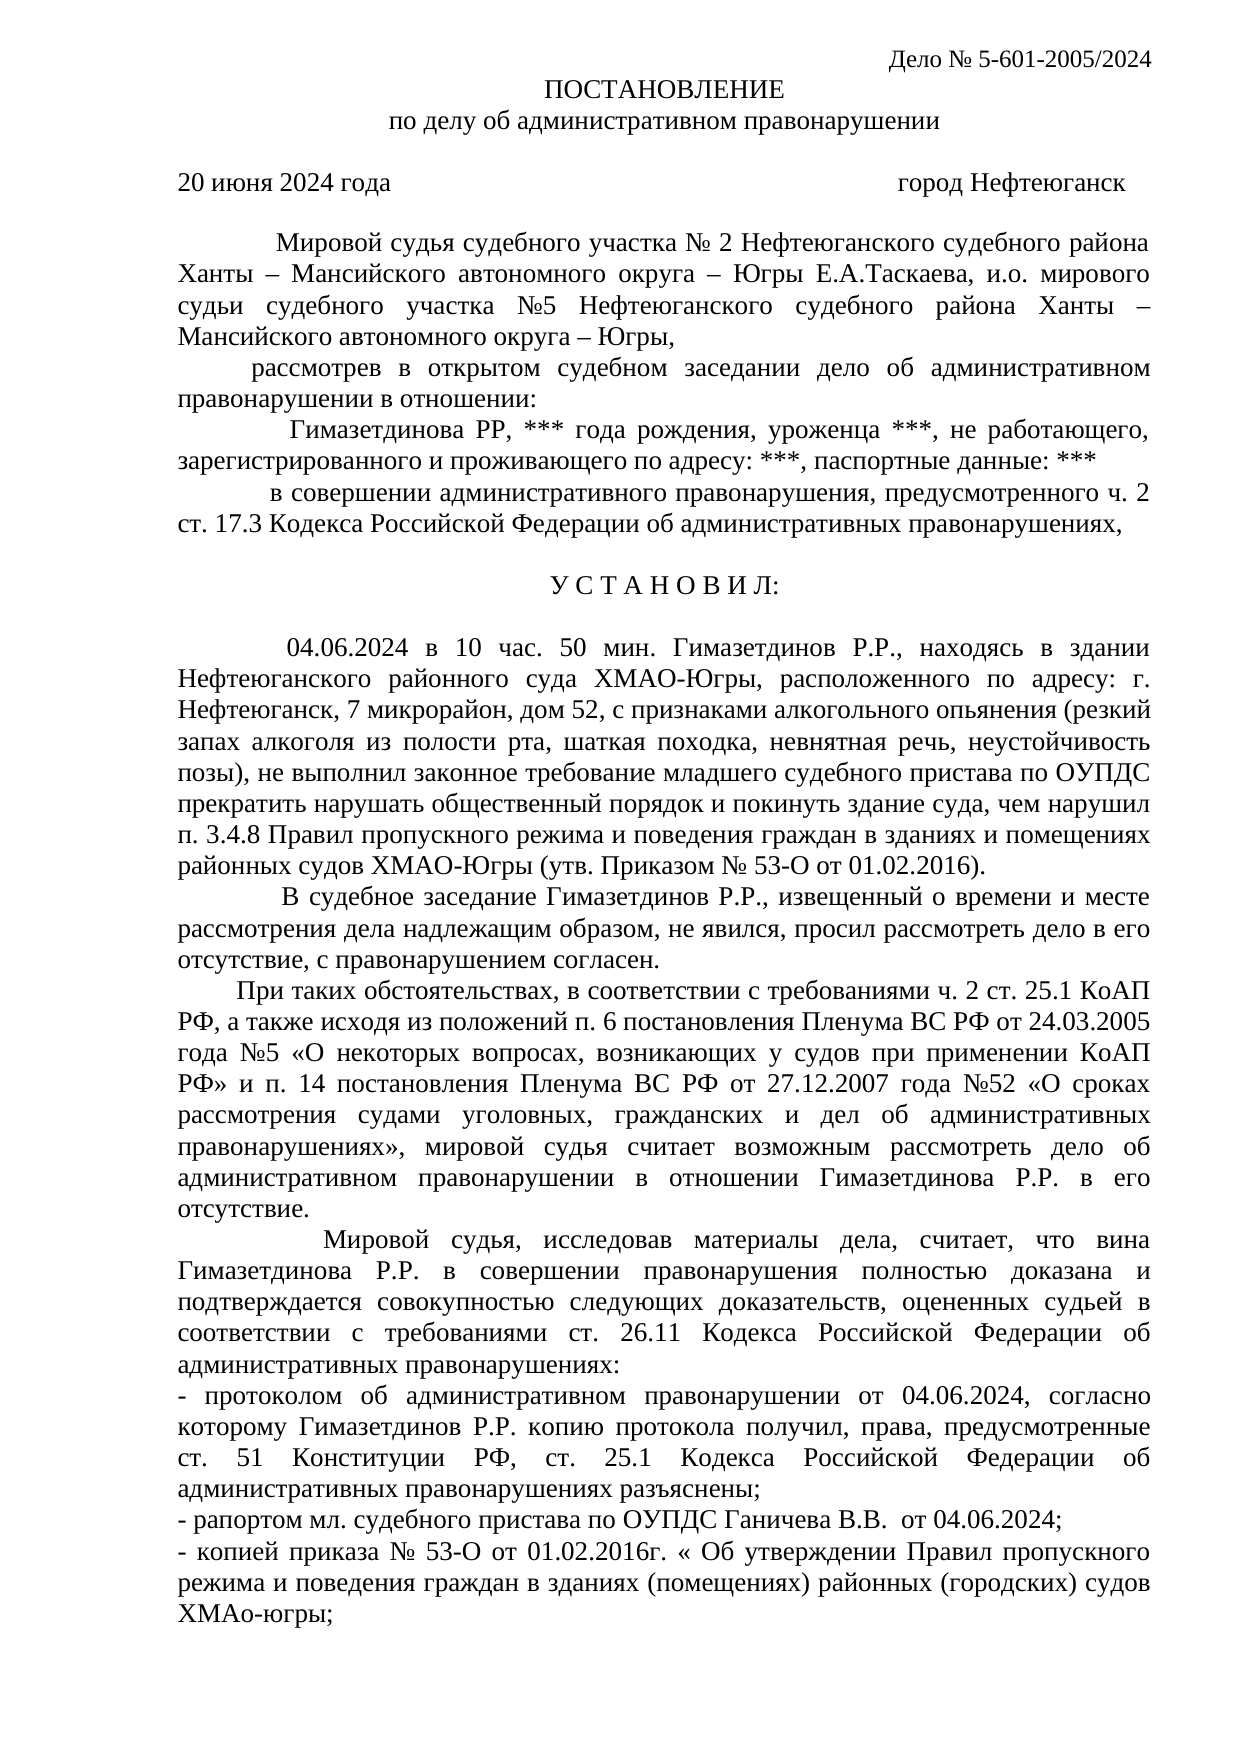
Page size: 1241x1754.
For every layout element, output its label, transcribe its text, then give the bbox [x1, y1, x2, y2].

text 20 июня 2024 года город Нефтеюганск [177, 167, 1152, 198]
text по делу об административном правонарушении [177, 104, 1152, 135]
text - копией приказа № 53-О от 01.02.2016г. « Об утверждении Правил пропускного режима и поведения граждан в зданиях (помещениях) районных (городских) судов ХМАо-югры; [177, 1534, 1152, 1628]
text - протоколом об административном правонарушении от 04.06.2024, согласно которому Гимазетдинов Р.Р. копию протокола получил, права, предусмотренные ст. 51 Конституции РФ, ст. 25.1 Кодекса Российской Федерации об административных правонарушениях разъяснены; [177, 1379, 1152, 1503]
text в совершении административного правонарушения, предусмотренного ч. 2 ст. 17.3 Кодекса Российской Федерации об административных правонарушениях, [177, 476, 1152, 538]
text ПОСТАНОВЛЕНИЕ [177, 73, 1152, 104]
text Дело № 5-601-2005/2024 [177, 44, 1152, 73]
text При таких обстоятельствах, в соответствии с требованиями ч. 2 ст. 25.1 КоАП РФ, а также исходя из положений п. 6 постановления Пленума ВС РФ от 24.03.2005 года №5 «О некоторых вопросах, возникающих у судов при применении КоАП РФ» и п. 14 постановления Пленума ВС РФ от 27.12.2007 года №52 «О сроках рассмотрения судами уголовных, гражданских и дел об административных правонарушениях», мировой судья считает возможным рассмотреть дело об административном правонарушении в отношении Гимазетдинова Р.Р. в его отсутствие. [177, 974, 1152, 1223]
text В судебное заседание Гимазетдинов Р.Р., извещенный о времени и месте рассмотрения дела надлежащим образом, не явился, просил рассмотреть дело в его отсутствие, с правонарушением согласен. [177, 881, 1152, 974]
text Гимазетдинова РР, *** года рождения, уроженца ***, не работающего, зарегистрированного и проживающего по адресу: ***, паспортные данные: *** [177, 413, 1152, 476]
text 04.06.2024 в 10 час. 50 мин. Гимазетдинов Р.Р., находясь в здании Нефтеюганского районного суда ХМАО-Югры, расположенного по адресу: г. Нефтеюганск, 7 микрорайон, дом 52, с признаками алкогольного опьянения (резкий запах алкоголя из полости рта, шаткая походка, невнятная речь, неустойчивость позы), не выполнил законное требование младшего судебного пристава по ОУПДС прекратить нарушать общественный порядок и покинуть здание суда, чем нарушил п. 3.4.8 Правил пропускного режима и поведения граждан в зданиях и помещениях районных судов ХМАО-Югры (утв. Приказом № 53-О от 01.02.2016). [177, 631, 1152, 881]
text У С Т А Н О В И Л: [177, 569, 1152, 600]
text Мировой судья, исследовав материалы дела, считает, что вина Гимазетдинова Р.Р. в совершении правонарушения полностью доказана и подтверждается совокупностью следующих доказательств, оцененных судьей в соответствии с требованиями ст. 26.11 Кодекса Российской Федерации об административных правонарушениях: [177, 1223, 1152, 1379]
text - рапортом мл. судебного пристава по ОУПДС Ганичева В.В. от 04.06.2024; [177, 1503, 1152, 1534]
text Мировой судья судебного участка № 2 Нефтеюганского судебного района Ханты – Мансийского автономного округа – Югры Е.А.Таскаева, и.о. мирового судьи судебного участка №5 Нефтеюганского судебного района Ханты – Мансийского автономного округа – Югры, [177, 226, 1152, 351]
text рассмотрев в открытом судебном заседании дело об административном правонарушении в отношении: [177, 351, 1152, 413]
